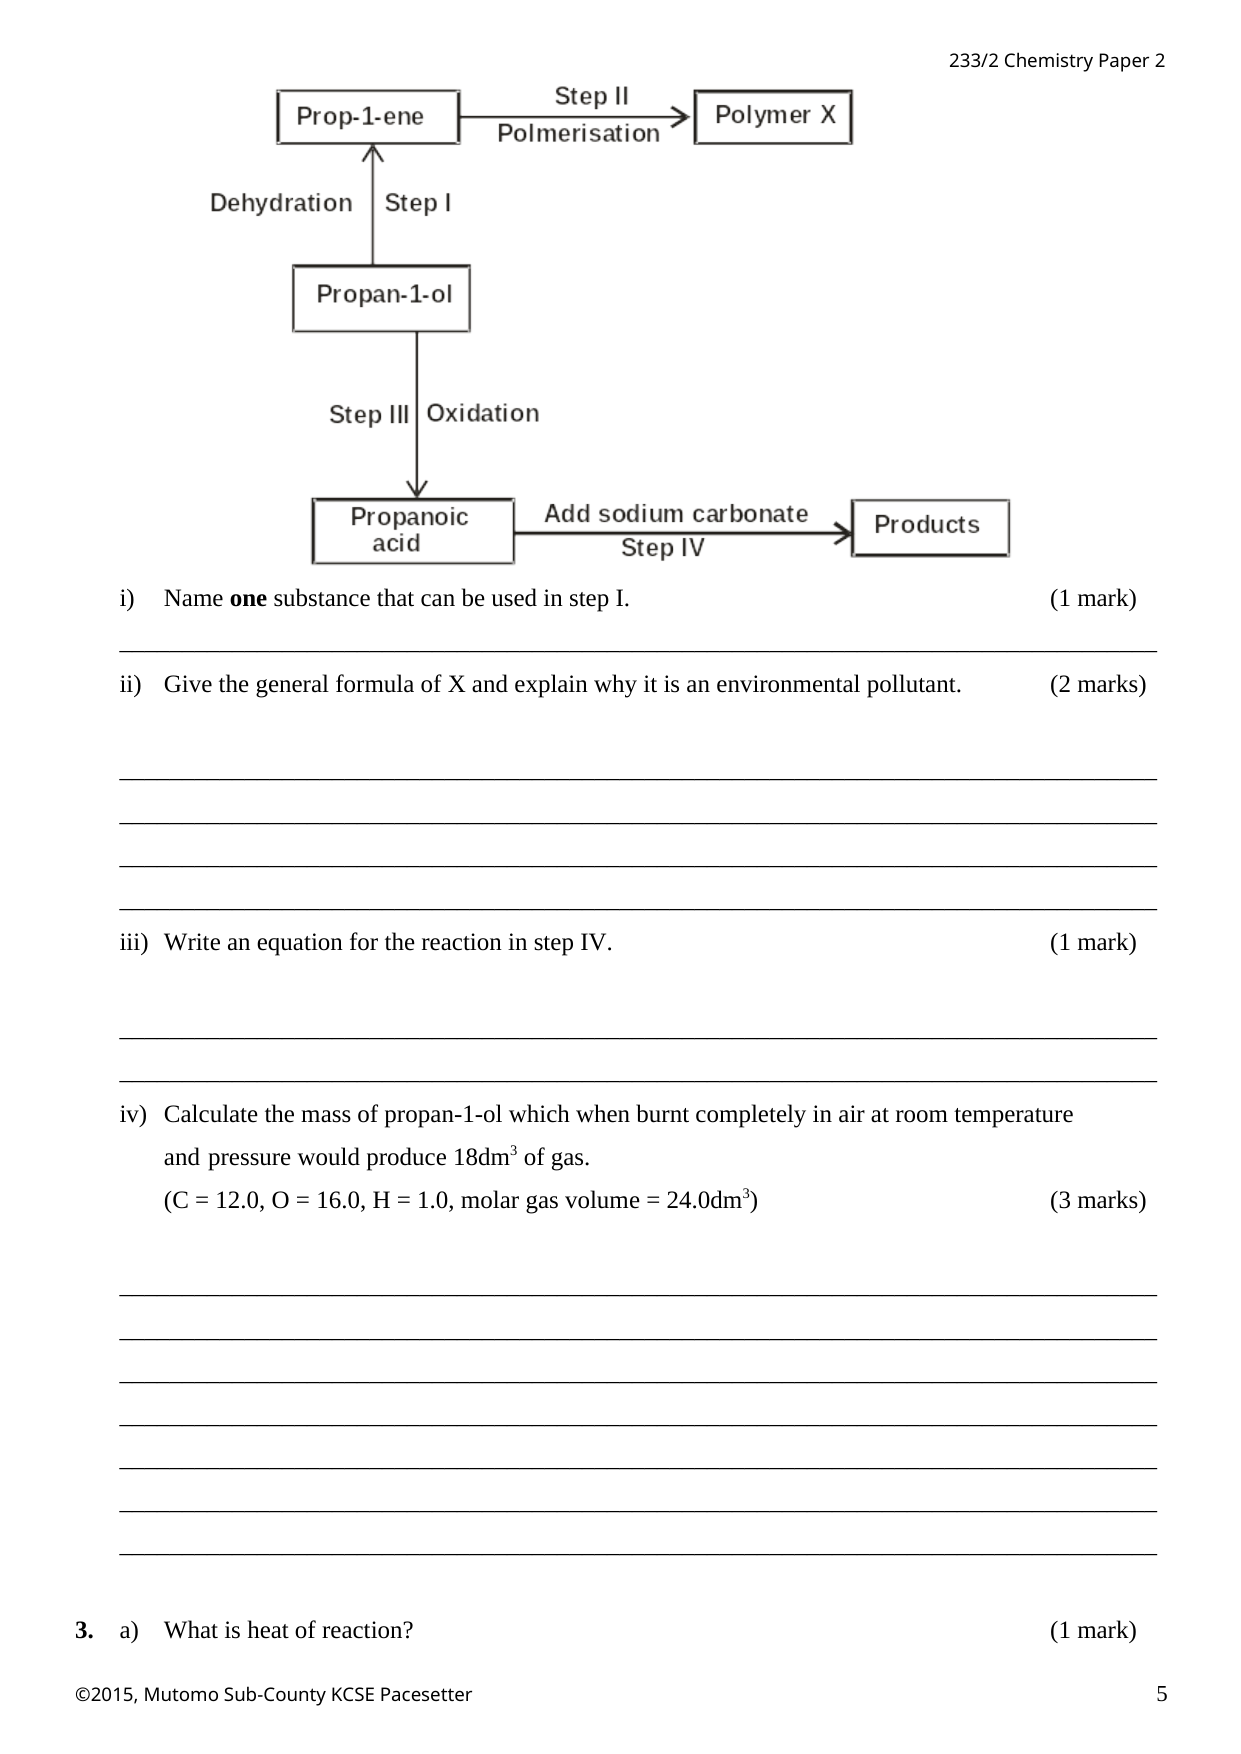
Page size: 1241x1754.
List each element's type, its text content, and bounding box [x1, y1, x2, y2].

text iii) Write an equation for the reaction in step IV. (1 mark) [75, 927, 1165, 956]
text and pressure would produce 18dm3 of gas. [75, 1142, 1165, 1171]
text ____________________________________________________________________________________________________________________________________________________________________________________________________________________________________________________________________________________________________________________________________________ [75, 712, 1165, 913]
text i) Name one substance that can be used in step I. (1 mark) [75, 583, 1165, 612]
text _____________________________________________________________________________________________________________________________________________________________________________________________________________________________________________________________________________________________________________________________________________________________________________________________________________________________________________________________________________________________________________________________________________________________________________________________________ [75, 1228, 1165, 1558]
text ii) Give the general formula of X and explain why it is an environmental pollutant. (2 marks) [75, 669, 1165, 698]
list a) What is heat of reaction? (1 mark) [75, 1616, 1165, 1644]
text (C = 12.0, O = 16.0, H = 1.0, molar gas volume = 24.0dm3) (3 marks) [75, 1185, 1165, 1214]
text iv) Calculate the mass of propan-1-ol which when burnt completely in air at room temperature [75, 1099, 1165, 1128]
text ______________________________________________________________________________________________________________________________________________________________________ [75, 970, 1165, 1084]
text ___________________________________________________________________________________ [75, 626, 1165, 655]
